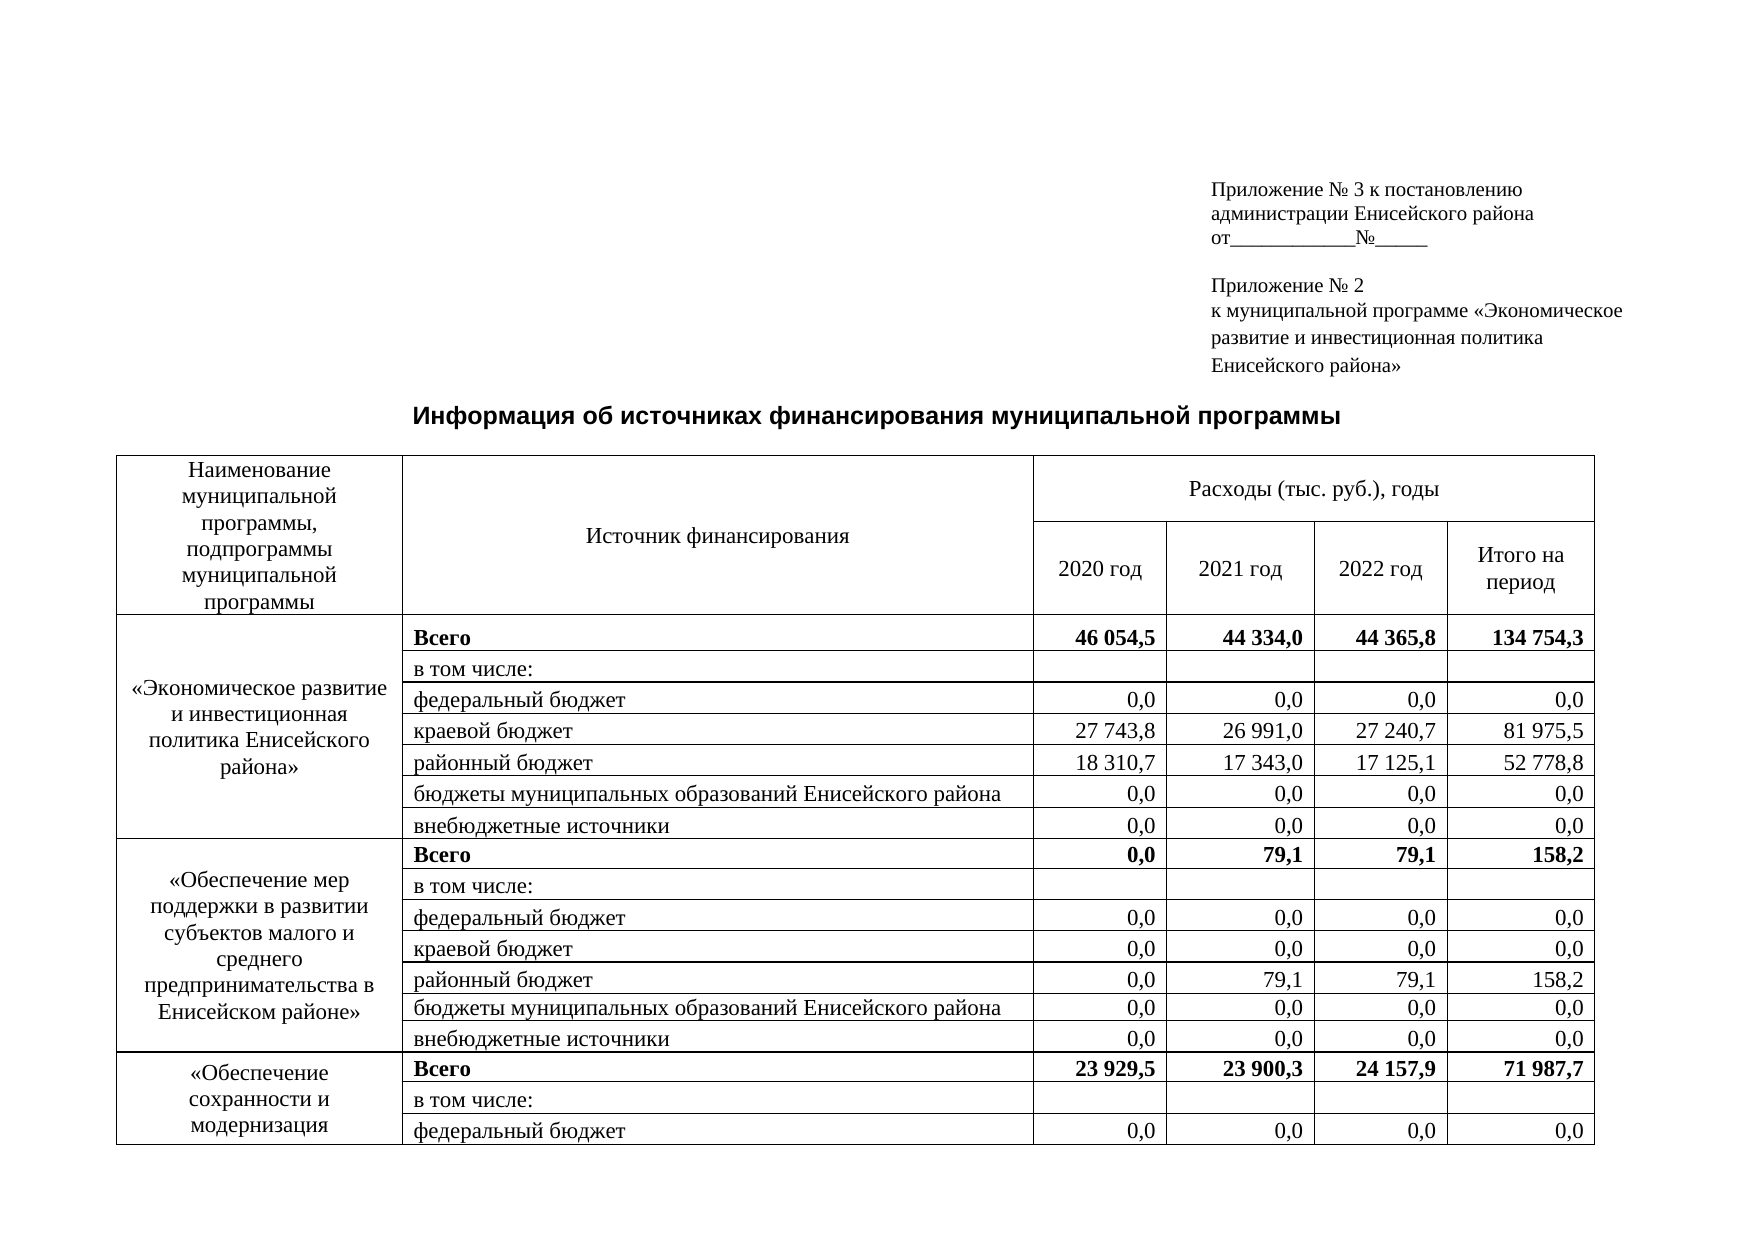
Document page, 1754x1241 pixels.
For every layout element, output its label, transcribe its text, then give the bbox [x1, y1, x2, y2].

table_cell 27 743,8 [1034, 714, 1166, 744]
table_cell 0,0 [1448, 1114, 1594, 1144]
table_cell 79,1 [1315, 963, 1447, 993]
table_cell Всего [403, 1053, 1033, 1081]
table_cell бюджеты муниципальных образований Енисейского района [403, 994, 1033, 1020]
table_cell 46 054,5 [1034, 615, 1166, 650]
table_cell «Обеспечение сохранности и модернизация автомобильных дорог местного значения, создание условий для безопасности дорожного движения в Енисейском районе» [117, 1053, 402, 1144]
table_cell [1167, 869, 1314, 899]
table_cell районный бюджет [403, 963, 1033, 993]
text Приложение № 2 [118, 273, 1636, 297]
table_cell краевой бюджет [403, 931, 1033, 961]
table_cell 26 991,0 [1167, 714, 1314, 744]
table_cell 0,0 [1315, 900, 1447, 930]
table_cell 0,0 [1448, 931, 1594, 961]
table_cell [1034, 651, 1166, 681]
table_cell 0,0 [1034, 808, 1166, 838]
table_cell [1315, 869, 1447, 899]
table_header Источник финансирования [403, 456, 1033, 614]
table_cell 158,2 [1448, 963, 1594, 993]
table_cell Всего [403, 615, 1033, 650]
table_cell в том числе: [403, 869, 1033, 899]
table_cell 71 987,7 [1448, 1053, 1594, 1081]
table_cell в том числе: [403, 1082, 1033, 1112]
table_cell 52 778,8 [1448, 745, 1594, 775]
table_cell [1448, 869, 1594, 899]
table_cell 0,0 [1315, 808, 1447, 838]
text к муниципальной программе «Экономическое развитие и инвестиционная политика Енисейского района» [1211, 297, 1636, 377]
table_cell 0,0 [1167, 931, 1314, 961]
table_cell краевой бюджет [403, 714, 1033, 744]
table_cell 0,0 [1448, 808, 1594, 838]
table_cell 27 240,7 [1315, 714, 1447, 744]
table_cell [1167, 1082, 1314, 1112]
table_cell 44 365,8 [1315, 615, 1447, 650]
table_cell 17 343,0 [1167, 745, 1314, 775]
table_cell 0,0 [1034, 1114, 1166, 1144]
table_cell [1167, 651, 1314, 681]
table_cell федеральный бюджет [403, 1114, 1033, 1144]
table_cell 0,0 [1167, 776, 1314, 807]
table_cell 79,1 [1167, 839, 1314, 868]
table_cell 0,0 [1315, 931, 1447, 961]
table_cell 44 334,0 [1167, 615, 1314, 650]
table_cell «Экономическое развитие и инвестиционная политика Енисейского района» [117, 615, 402, 838]
table_cell 0,0 [1034, 683, 1166, 713]
table_cell 0,0 [1315, 1114, 1447, 1144]
table_cell 0,0 [1034, 963, 1166, 993]
table_cell [1448, 1082, 1594, 1112]
table_cell 0,0 [1448, 776, 1594, 807]
table_cell 23 900,3 [1167, 1053, 1314, 1081]
table_cell 0,0 [1167, 1114, 1314, 1144]
table_cell 0,0 [1448, 1021, 1594, 1051]
table_cell 0,0 [1315, 776, 1447, 807]
table_cell 134 754,3 [1448, 615, 1594, 650]
table_cell 2021 год [1167, 522, 1314, 614]
table_cell Всего [403, 839, 1033, 868]
table_cell [1448, 651, 1594, 681]
table_cell 0,0 [1448, 683, 1594, 713]
table_cell 24 157,9 [1315, 1053, 1447, 1081]
table_cell 0,0 [1315, 683, 1447, 713]
text от____________№_____ [118, 225, 1636, 249]
table_cell 0,0 [1034, 931, 1166, 961]
table_cell 79,1 [1315, 839, 1447, 868]
table_cell 0,0 [1167, 808, 1314, 838]
table_cell 0,0 [1448, 900, 1594, 930]
table_cell 0,0 [1448, 994, 1594, 1020]
table_cell 158,2 [1448, 839, 1594, 868]
table_cell «Обеспечение мер поддержки в развитии субъектов малого и среднего предпринимательства в Енисейском районе» [117, 839, 402, 1051]
table_cell 0,0 [1034, 1021, 1166, 1051]
table_cell 17 125,1 [1315, 745, 1447, 775]
table_cell 18 310,7 [1034, 745, 1166, 775]
table_cell 0,0 [1034, 839, 1166, 868]
table_cell 0,0 [1315, 994, 1447, 1020]
table_cell 0,0 [1167, 1021, 1314, 1051]
table_cell [1034, 1082, 1166, 1112]
table_cell внебюджетные источники [403, 808, 1033, 838]
table_cell 23 929,5 [1034, 1053, 1166, 1081]
table_header Расходы (тыс. руб.), годы [1034, 456, 1594, 521]
table_cell 81 975,5 [1448, 714, 1594, 744]
text Приложение № 3 к постановлению администрации Енисейского района [1211, 177, 1636, 225]
table_cell в том числе: [403, 651, 1033, 681]
table_cell бюджеты муниципальных образований Енисейского района [403, 776, 1033, 807]
table_cell 0,0 [1034, 900, 1166, 930]
table_cell 0,0 [1167, 683, 1314, 713]
table_cell 79,1 [1167, 963, 1314, 993]
table_cell районный бюджет [403, 745, 1033, 775]
table_cell 0,0 [1167, 900, 1314, 930]
table_cell федеральный бюджет [403, 900, 1033, 930]
table_cell Итого на период [1448, 522, 1594, 614]
table_cell 2020 год [1034, 522, 1166, 614]
table_cell [1034, 869, 1166, 899]
table_cell 2022 год [1315, 522, 1447, 614]
table_cell 0,0 [1167, 994, 1314, 1020]
table_cell [1315, 1082, 1447, 1112]
table_cell [1315, 651, 1447, 681]
table_cell федеральный бюджет [403, 683, 1033, 713]
table_cell внебюджетные источники [403, 1021, 1033, 1051]
table_cell 0,0 [1034, 994, 1166, 1020]
text Информация об источниках финансирования муниципальной программы [118, 401, 1636, 430]
table_cell 0,0 [1034, 776, 1166, 807]
table_header Наименование муниципальной программы, подпрограммы муниципальной программы [117, 456, 402, 614]
table_cell 0,0 [1315, 1021, 1447, 1051]
